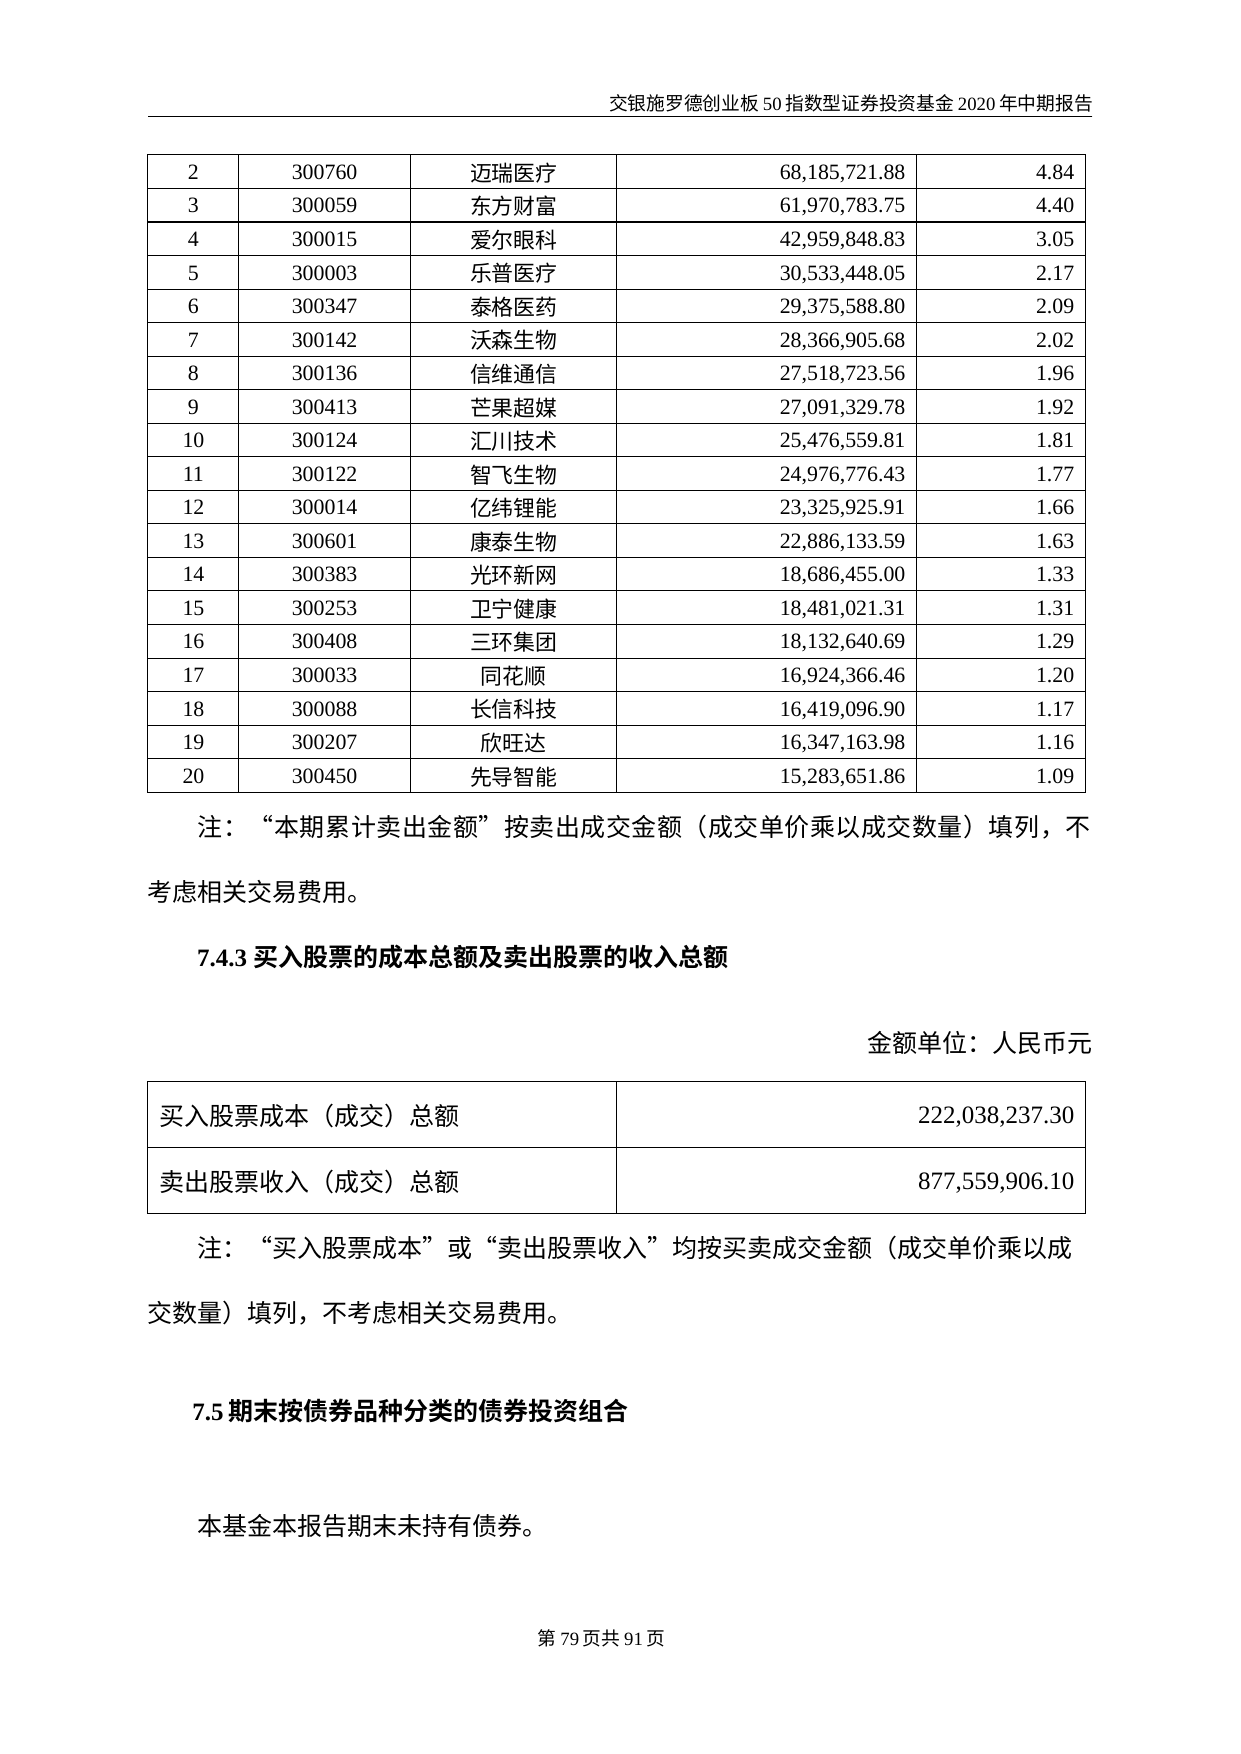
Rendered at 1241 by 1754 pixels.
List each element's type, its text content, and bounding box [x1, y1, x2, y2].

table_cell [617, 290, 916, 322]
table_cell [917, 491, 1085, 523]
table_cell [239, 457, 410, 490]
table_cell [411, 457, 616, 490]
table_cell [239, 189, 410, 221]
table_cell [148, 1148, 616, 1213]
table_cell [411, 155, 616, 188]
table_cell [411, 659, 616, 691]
text 7.4.3 买入股票的成本总额及卖出股票的收入总额 [148, 923, 1092, 988]
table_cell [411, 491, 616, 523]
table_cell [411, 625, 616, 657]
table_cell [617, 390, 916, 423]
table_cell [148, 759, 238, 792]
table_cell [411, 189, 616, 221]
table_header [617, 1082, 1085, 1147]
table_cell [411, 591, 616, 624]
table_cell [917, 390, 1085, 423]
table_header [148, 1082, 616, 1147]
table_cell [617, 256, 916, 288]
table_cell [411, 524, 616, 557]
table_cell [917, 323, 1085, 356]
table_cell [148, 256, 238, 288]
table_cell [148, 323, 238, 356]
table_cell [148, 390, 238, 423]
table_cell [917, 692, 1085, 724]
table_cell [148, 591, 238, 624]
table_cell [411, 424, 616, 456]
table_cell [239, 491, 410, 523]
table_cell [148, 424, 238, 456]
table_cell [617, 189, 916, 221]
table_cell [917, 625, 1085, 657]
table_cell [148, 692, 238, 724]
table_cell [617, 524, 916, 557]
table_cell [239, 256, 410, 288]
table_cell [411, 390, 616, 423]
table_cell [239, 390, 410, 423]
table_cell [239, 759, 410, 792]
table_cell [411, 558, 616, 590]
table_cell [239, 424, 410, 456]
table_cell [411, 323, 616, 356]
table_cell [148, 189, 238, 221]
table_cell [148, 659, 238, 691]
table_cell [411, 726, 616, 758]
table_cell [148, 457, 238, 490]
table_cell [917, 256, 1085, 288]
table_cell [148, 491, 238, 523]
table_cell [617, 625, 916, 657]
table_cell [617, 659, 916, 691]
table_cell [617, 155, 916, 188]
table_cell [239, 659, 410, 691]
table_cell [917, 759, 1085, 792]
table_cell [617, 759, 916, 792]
text 注：“买入股票成本”或“卖出股票收入”均按买卖成交金额（成交单价乘以成交数量）填列，不考虑相关交易费用。 [148, 1214, 1092, 1344]
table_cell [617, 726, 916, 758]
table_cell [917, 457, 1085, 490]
text 本基金本报告期末未持有债券。 [148, 1492, 1092, 1557]
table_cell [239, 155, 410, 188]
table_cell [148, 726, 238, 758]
subtitle 7.5期末按债券品种分类的债券投资组合 [192, 1377, 1092, 1442]
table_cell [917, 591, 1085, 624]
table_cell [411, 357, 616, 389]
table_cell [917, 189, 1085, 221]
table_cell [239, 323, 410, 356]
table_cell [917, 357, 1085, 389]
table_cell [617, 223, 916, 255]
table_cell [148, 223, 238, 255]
text 金额单位：人民币元 [149, 1009, 1092, 1074]
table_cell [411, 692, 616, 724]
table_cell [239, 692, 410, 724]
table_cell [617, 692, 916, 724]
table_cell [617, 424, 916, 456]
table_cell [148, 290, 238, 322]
text 注：“本期累计卖出金额”按卖出成交金额（成交单价乘以成交数量）填列，不考虑相关交易费用。 [148, 793, 1092, 923]
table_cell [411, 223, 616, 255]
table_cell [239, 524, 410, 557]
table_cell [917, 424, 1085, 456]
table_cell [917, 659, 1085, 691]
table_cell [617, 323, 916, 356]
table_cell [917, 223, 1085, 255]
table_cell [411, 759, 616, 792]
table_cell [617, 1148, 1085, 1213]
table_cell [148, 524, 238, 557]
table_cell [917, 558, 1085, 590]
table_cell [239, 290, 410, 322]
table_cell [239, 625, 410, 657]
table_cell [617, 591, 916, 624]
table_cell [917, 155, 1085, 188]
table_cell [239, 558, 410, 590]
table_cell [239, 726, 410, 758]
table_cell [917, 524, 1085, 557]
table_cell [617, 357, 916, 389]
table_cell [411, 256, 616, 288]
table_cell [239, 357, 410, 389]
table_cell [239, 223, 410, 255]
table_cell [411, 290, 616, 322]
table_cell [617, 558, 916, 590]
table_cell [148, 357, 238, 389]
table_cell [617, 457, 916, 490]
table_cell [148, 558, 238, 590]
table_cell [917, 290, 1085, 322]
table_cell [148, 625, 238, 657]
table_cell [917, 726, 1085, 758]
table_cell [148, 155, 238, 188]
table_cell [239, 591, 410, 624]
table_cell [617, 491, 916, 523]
